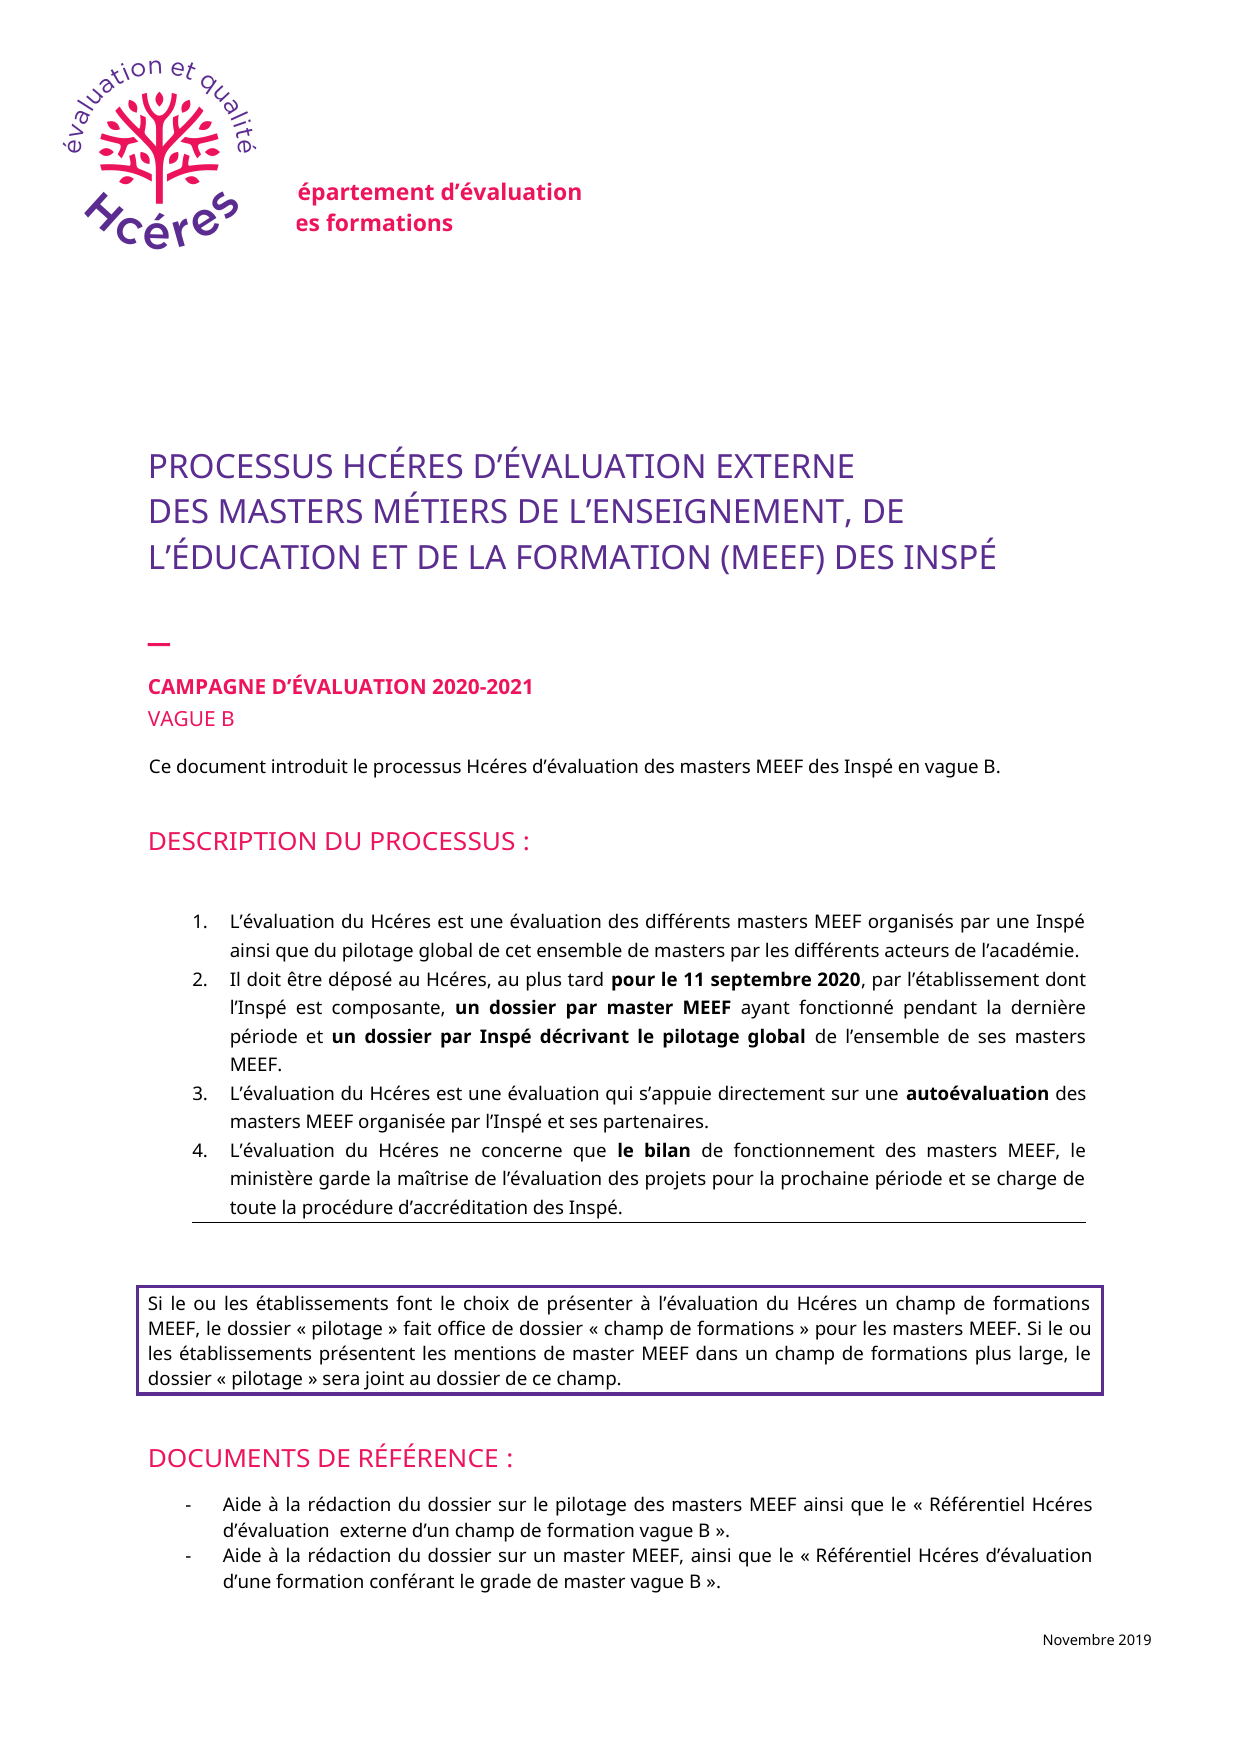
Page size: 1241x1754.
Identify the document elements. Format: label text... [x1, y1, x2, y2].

list Description du processus : [148, 824, 1093, 858]
text VAGUE B [148, 704, 1086, 733]
text Documents de rÉfÉrence : [148, 1441, 1093, 1475]
picture [3, 1, 297, 296]
text Si le ou les établissements font le choix de présenter à l’évaluation du Hcéres un champ de formations MEEF, le dossier « pilotage » fait office de dossier « champ de formations » pour les masters MEEF. Si le ou les établissements présentent les mentions de master MEEF dans un champ de formations plus large, le dossier « pilotage » sera joint au dossier de ce champ. [139, 1288, 1101, 1392]
list L’évaluation du Hcéres est une évaluation qui s’appuie directement sur une autoévaluation des masters MEEF organisée par l’Inspé et ses partenaires. [192, 1080, 1086, 1134]
list L’évaluation du Hcéres ne concerne que le bilan de fonctionnement des masters MEEF, le ministère garde la maîtrise de l’évaluation des projets pour la prochaine période et se charge de toute la procédure d’accréditation des Inspé. [192, 1137, 1086, 1222]
list Il doit être déposé au Hcéres, au plus tard pour le 11 septembre 2020, par l’établissement dont l’Inspé est composante, un dossier par master MEEF ayant fonctionné pendant la dernière période et un dossier par Inspé décrivant le pilotage global de l’ensemble de ses masters MEEF. [192, 966, 1086, 1077]
text PROCESSUS HCÉRES D’ÉVALUATION EXTERNE [148, 443, 1093, 488]
list Aide à la rédaction du dossier sur un master MEEF, ainsi que le « Référentiel Hcéres d’évaluation d’une formation conférant le grade de master vague B ». [185, 1542, 1093, 1593]
list L’évaluation du Hcéres est une évaluation des différents masters MEEF organisés par une Inspé ainsi que du pilotage global de cet ensemble de masters par les différents acteurs de l’académie. [192, 909, 1086, 963]
text DES MASTERS MÉTIERS DE L’ENSEIGNEMENT, DE L’ÉDUCATION ET DE LA FORMATION (MEEF) DES INSPÉ [148, 488, 1093, 579]
text CAMPAGNE D’ÉVALUATION 2020-2021 [148, 672, 1086, 701]
list Aide à la rédaction du dossier sur le pilotage des masters MEEF ainsi que le « Référentiel Hcéres d’évaluation externe d’un champ de formation vague B ». [185, 1491, 1093, 1542]
text Ce document introduit le processus Hcéres d’évaluation des masters MEEF des Inspé en vague B. [149, 754, 1086, 779]
